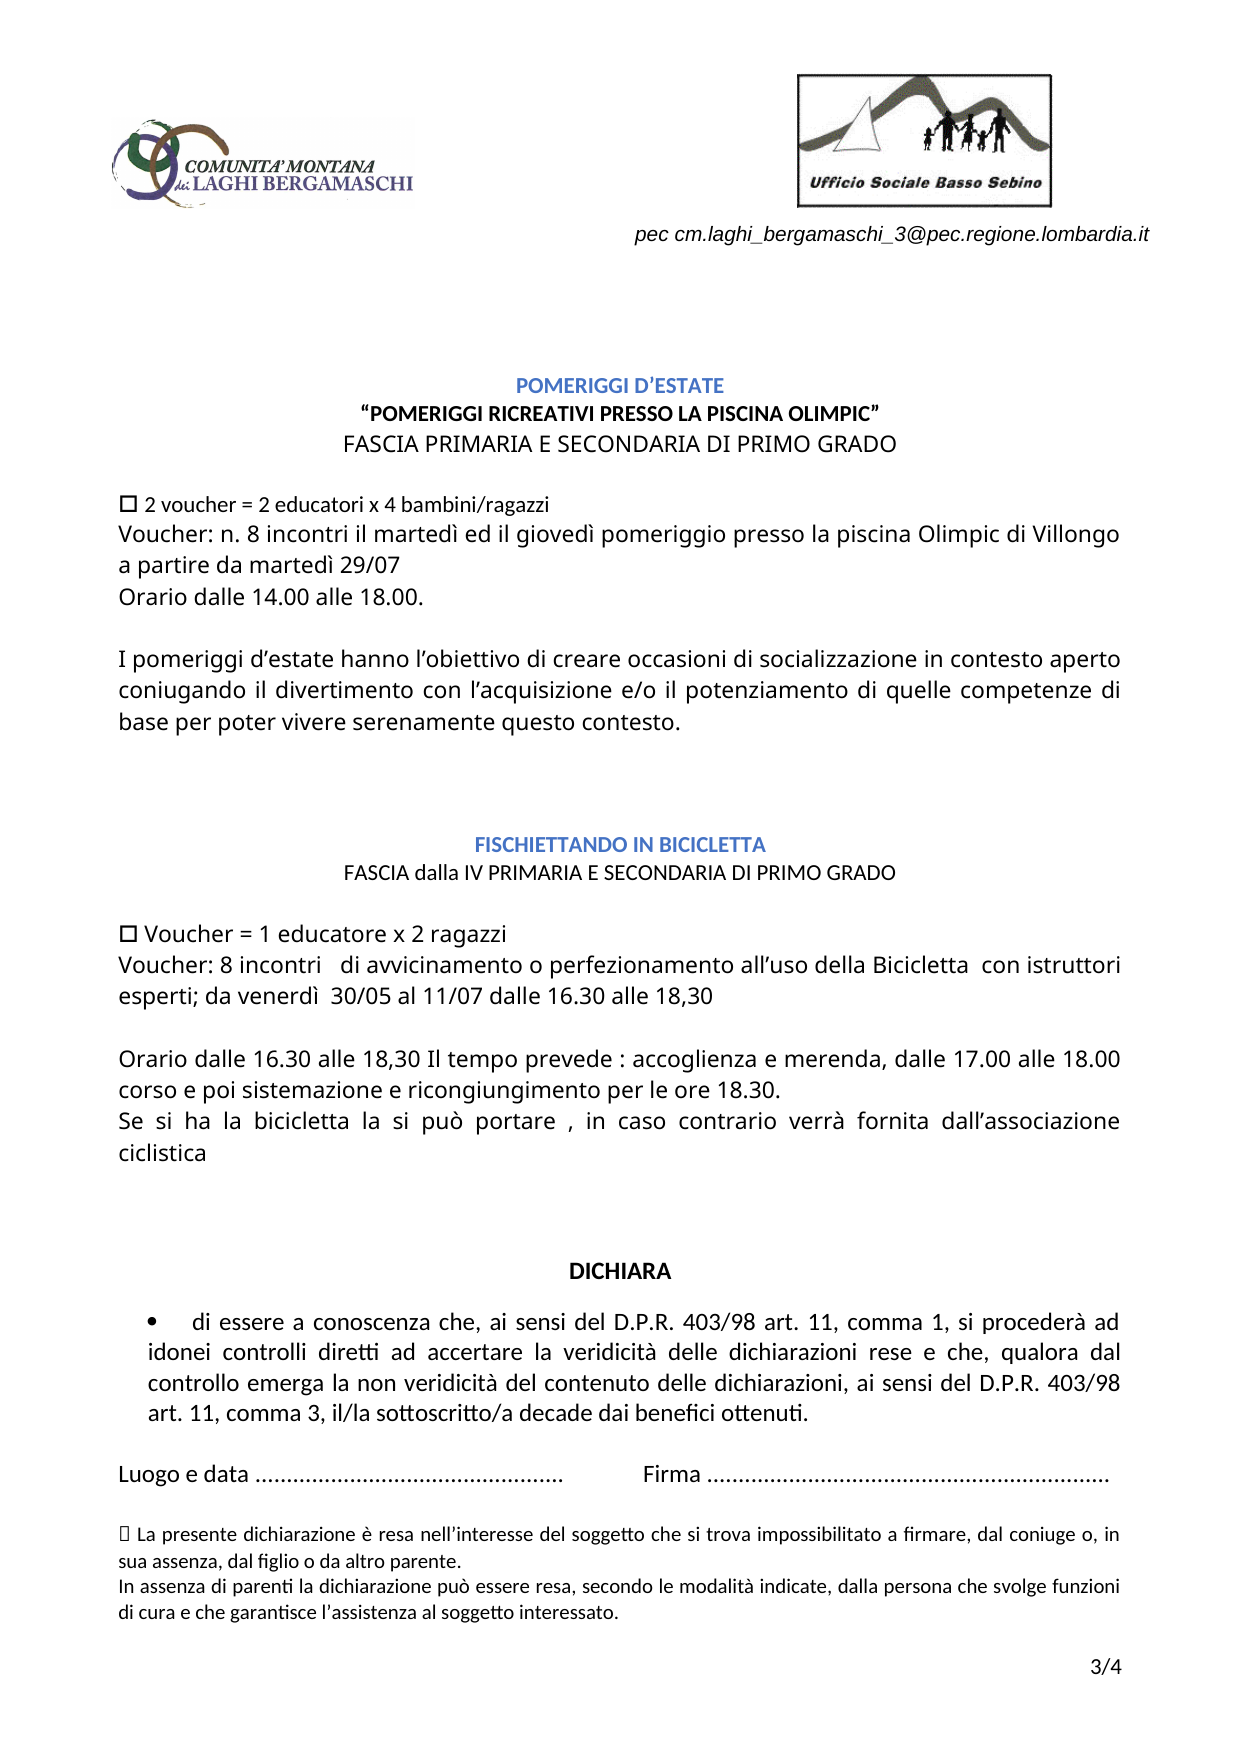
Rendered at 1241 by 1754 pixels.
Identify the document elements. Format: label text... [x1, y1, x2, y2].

text I pomeriggi d’estate hanno l’obiettivo di creare occasioni di socializzazione in contesto aperto coniugando il divertimento con l’acquisizione e/o il potenziamento di quelle competenze di base per poter vivere serenamente questo contesto. [118, 643, 1122, 737]
text “POMERIGGI RICREATIVI PRESSO LA PISCINA OLIMPIC” [118, 399, 1122, 427]
text Orario dalle 16.30 alle 18,30 Il tempo prevede : accoglienza e merenda, dalle 17.00 alle 18.00 corso e poi sistemazione e ricongiungimento per le ore 18.30. [118, 1043, 1122, 1105]
text  La presente dichiarazione è resa nell’interesse del soggetto che si trova impossibilitato a firmare, dal coniuge o, in sua assenza, dal figlio o da altro parente. [118, 1519, 1122, 1573]
text FASCIA PRIMARIA E SECONDARIA DI PRIMO GRADO [118, 427, 1122, 459]
text Luogo e data ................................................. Firma ................................................................ [118, 1458, 1122, 1489]
text FISCHIETTANDO IN BICICLETTA [118, 831, 1122, 858]
picture [796, 73, 1053, 209]
text Voucher: n. 8 incontri il martedì ed il giovedì pomeriggio presso la piscina Olimpic di Villongo a partire da martedì 29/07 [118, 518, 1122, 581]
text POMERIGGI D’ESTATE [118, 371, 1122, 399]
text In assenza di parenti la dichiarazione può essere resa, secondo le modalità indicate, dalla persona che svolge funzioni di cura e che garantisce l’assistenza al soggetto interessato. [118, 1573, 1122, 1624]
list di essere a conoscenza che, ai sensi del D.P.R. 403/98 art. 11, comma 1, si procederà ad idonei controlli diretti ad accertare la veridicità delle dichiarazioni rese e che, qualora dal controllo emerga la non veridicità del contenuto delle dichiarazioni, ai sensi del D.P.R. 403/98 art. 11, comma 3, il/la sottoscritto/a decade dai benefici ottenuti. [148, 1306, 1122, 1428]
text 2 voucher = 2 educatori x 4 bambini/ragazzi [118, 490, 1122, 518]
text Se si ha la bicicletta la si può portare , in caso contrario verrà fornita dall’associazione ciclistica [118, 1105, 1122, 1168]
text Voucher: 8 incontri di avvicinamento o perfezionamento all’uso della Bicicletta con istruttori esperti; da venerdì 30/05 al 11/07 dalle 16.30 alle 18,30 [118, 949, 1122, 1012]
text DICHIARA [118, 1255, 1122, 1286]
text FASCIA dalla IV PRIMARIA E SECONDARIA DI PRIMO GRADO [118, 858, 1122, 887]
text Orario dalle 14.00 alle 18.00. [118, 581, 1122, 612]
text Voucher = 1 educatore x 2 ragazzi [118, 918, 1122, 949]
